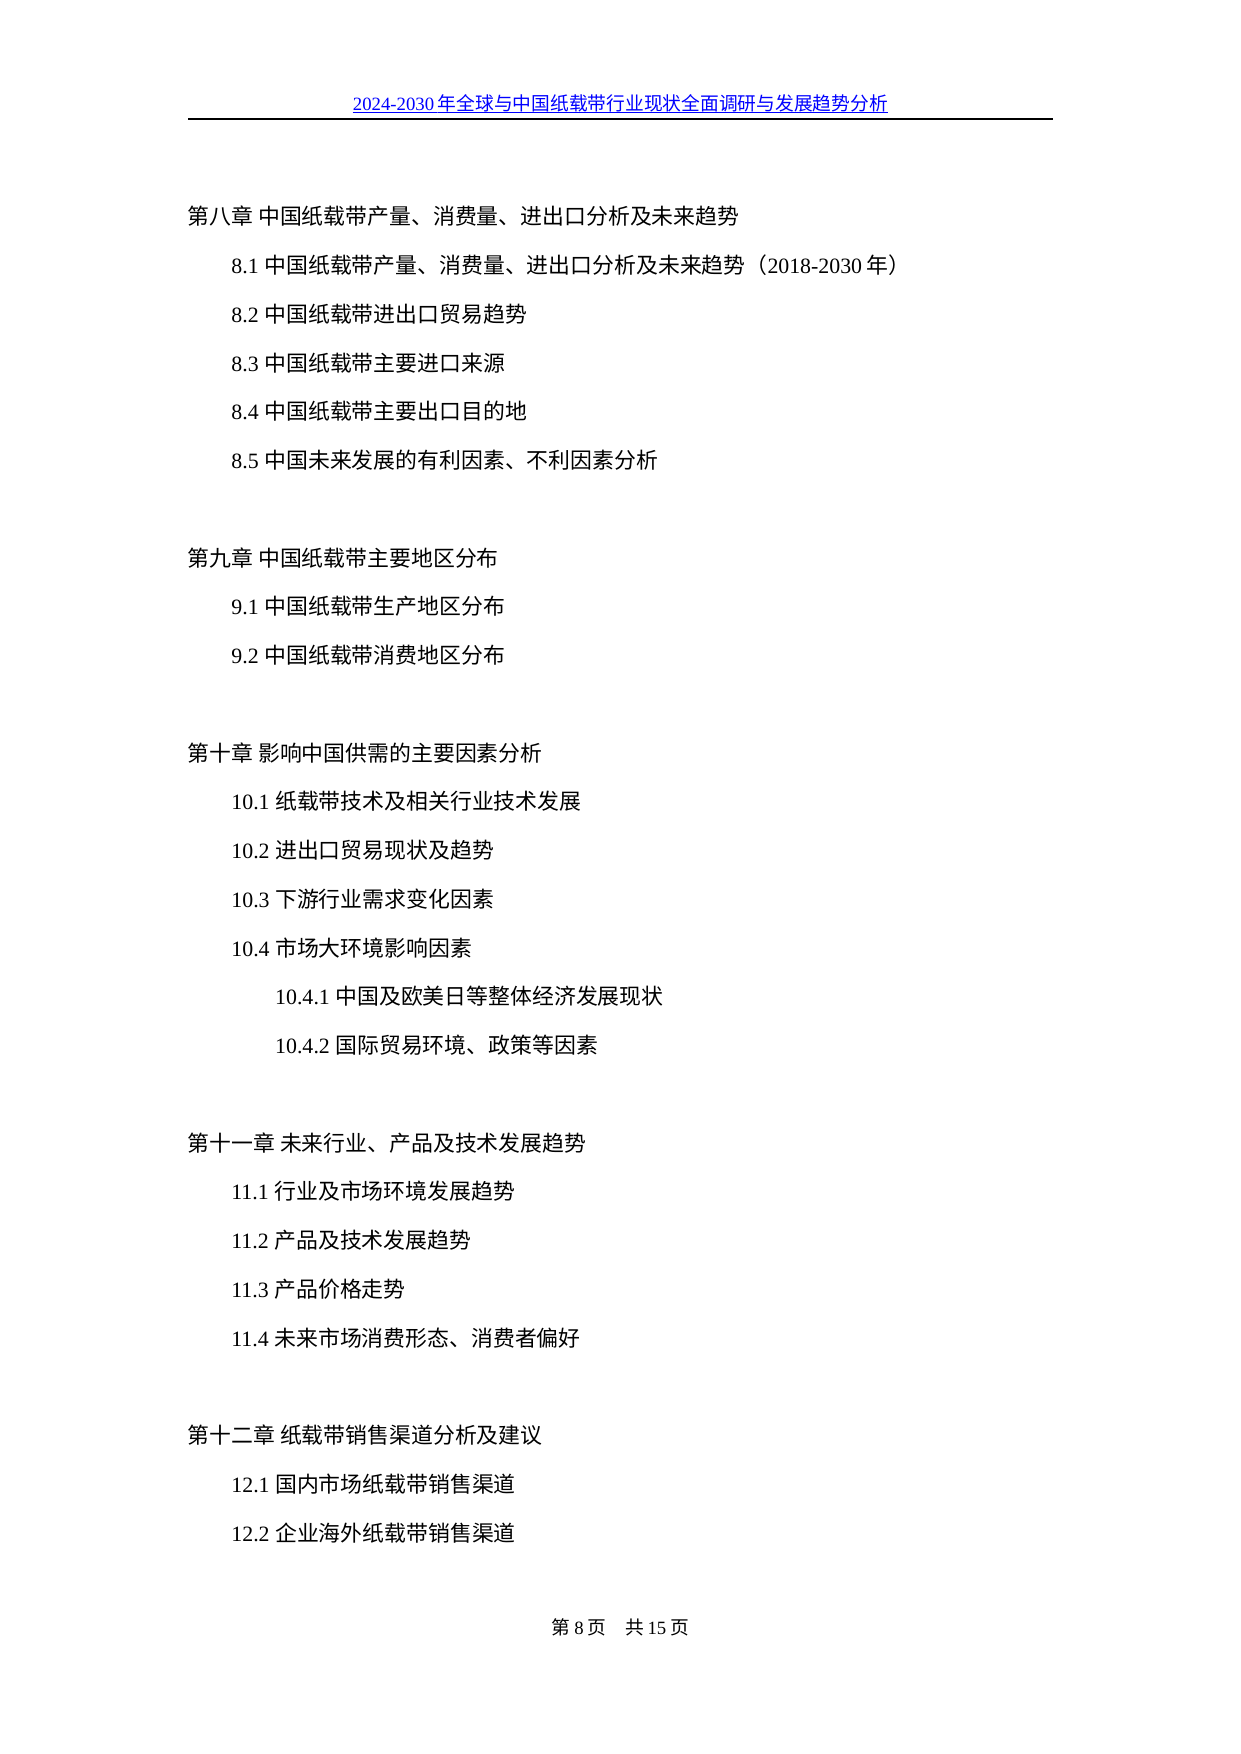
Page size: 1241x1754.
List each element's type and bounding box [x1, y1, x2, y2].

text [187, 150, 1053, 1548]
